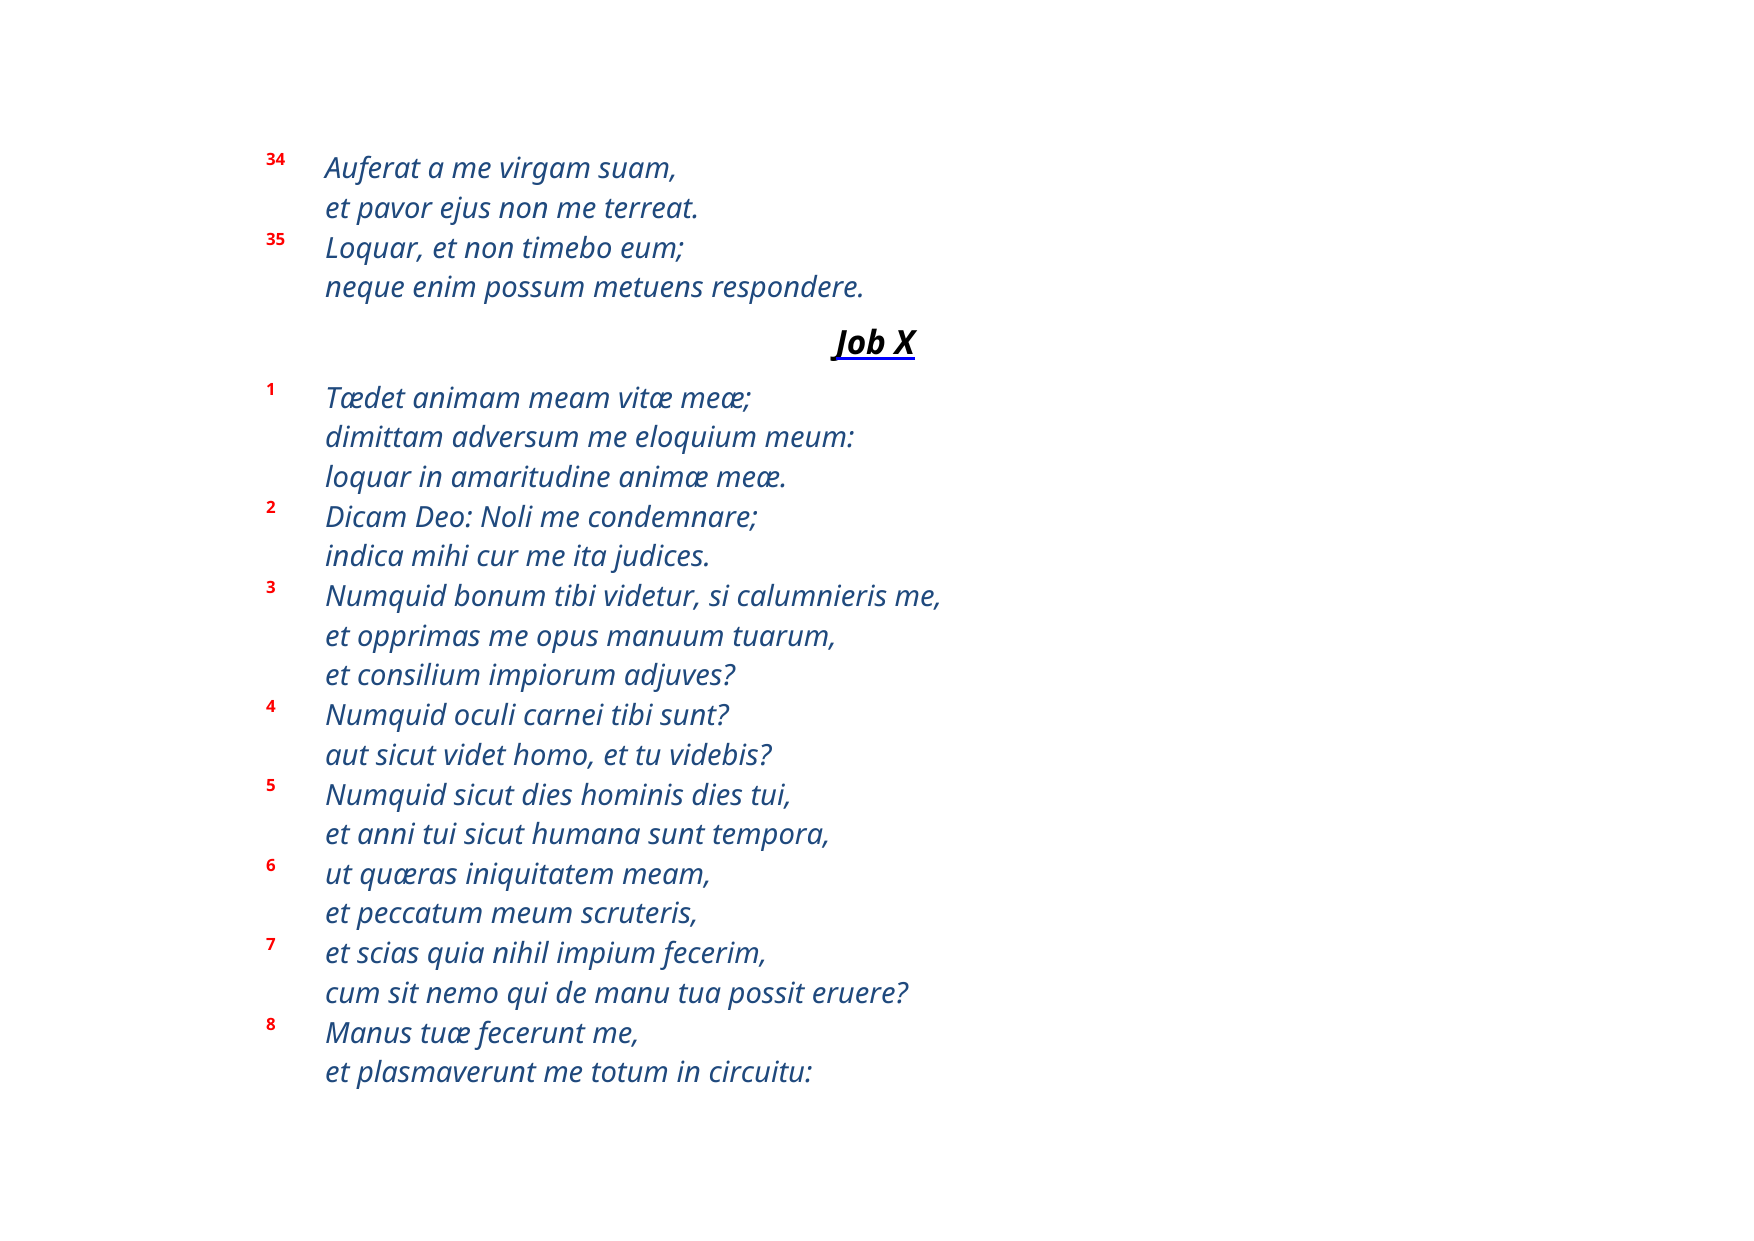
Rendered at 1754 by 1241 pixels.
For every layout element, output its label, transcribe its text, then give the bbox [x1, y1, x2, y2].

text 6 ut quæras iniquitatem meam, et peccatum meum scruteris, [266, 853, 1488, 932]
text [266, 1012, 1488, 1091]
text 3 Numquid bonum tibi videtur, si calumnieris me, et opprimas me opus manuum tuarum, et consilium impiorum adjuves? [266, 575, 1488, 694]
text 2 Dicam Deo: Noli me condemnare; indica mihi cur me ita judices. [266, 496, 1488, 575]
text Job X [148, 319, 1606, 364]
text 4 Numquid oculi carnei tibi sunt? aut sicut videt homo, et tu videbis? [266, 694, 1488, 774]
text 1 Tædet animam meam vitæ meæ; dimittam adversum me eloquium meum: loquar in amaritudine animæ meæ. [266, 377, 1488, 496]
text 5 Numquid sicut dies hominis dies tui, et anni tui sicut humana sunt tempora, [266, 774, 1488, 853]
text 34 Auferat a me virgam suam, et pavor ejus non me terreat. [266, 148, 1488, 227]
text 35 Loquar, et non timebo eum; neque enim possum metuens respondere. [266, 227, 1488, 306]
text 7 et scias quia nihil impium fecerim, cum sit nemo qui de manu tua possit eruere? [266, 932, 1488, 1012]
